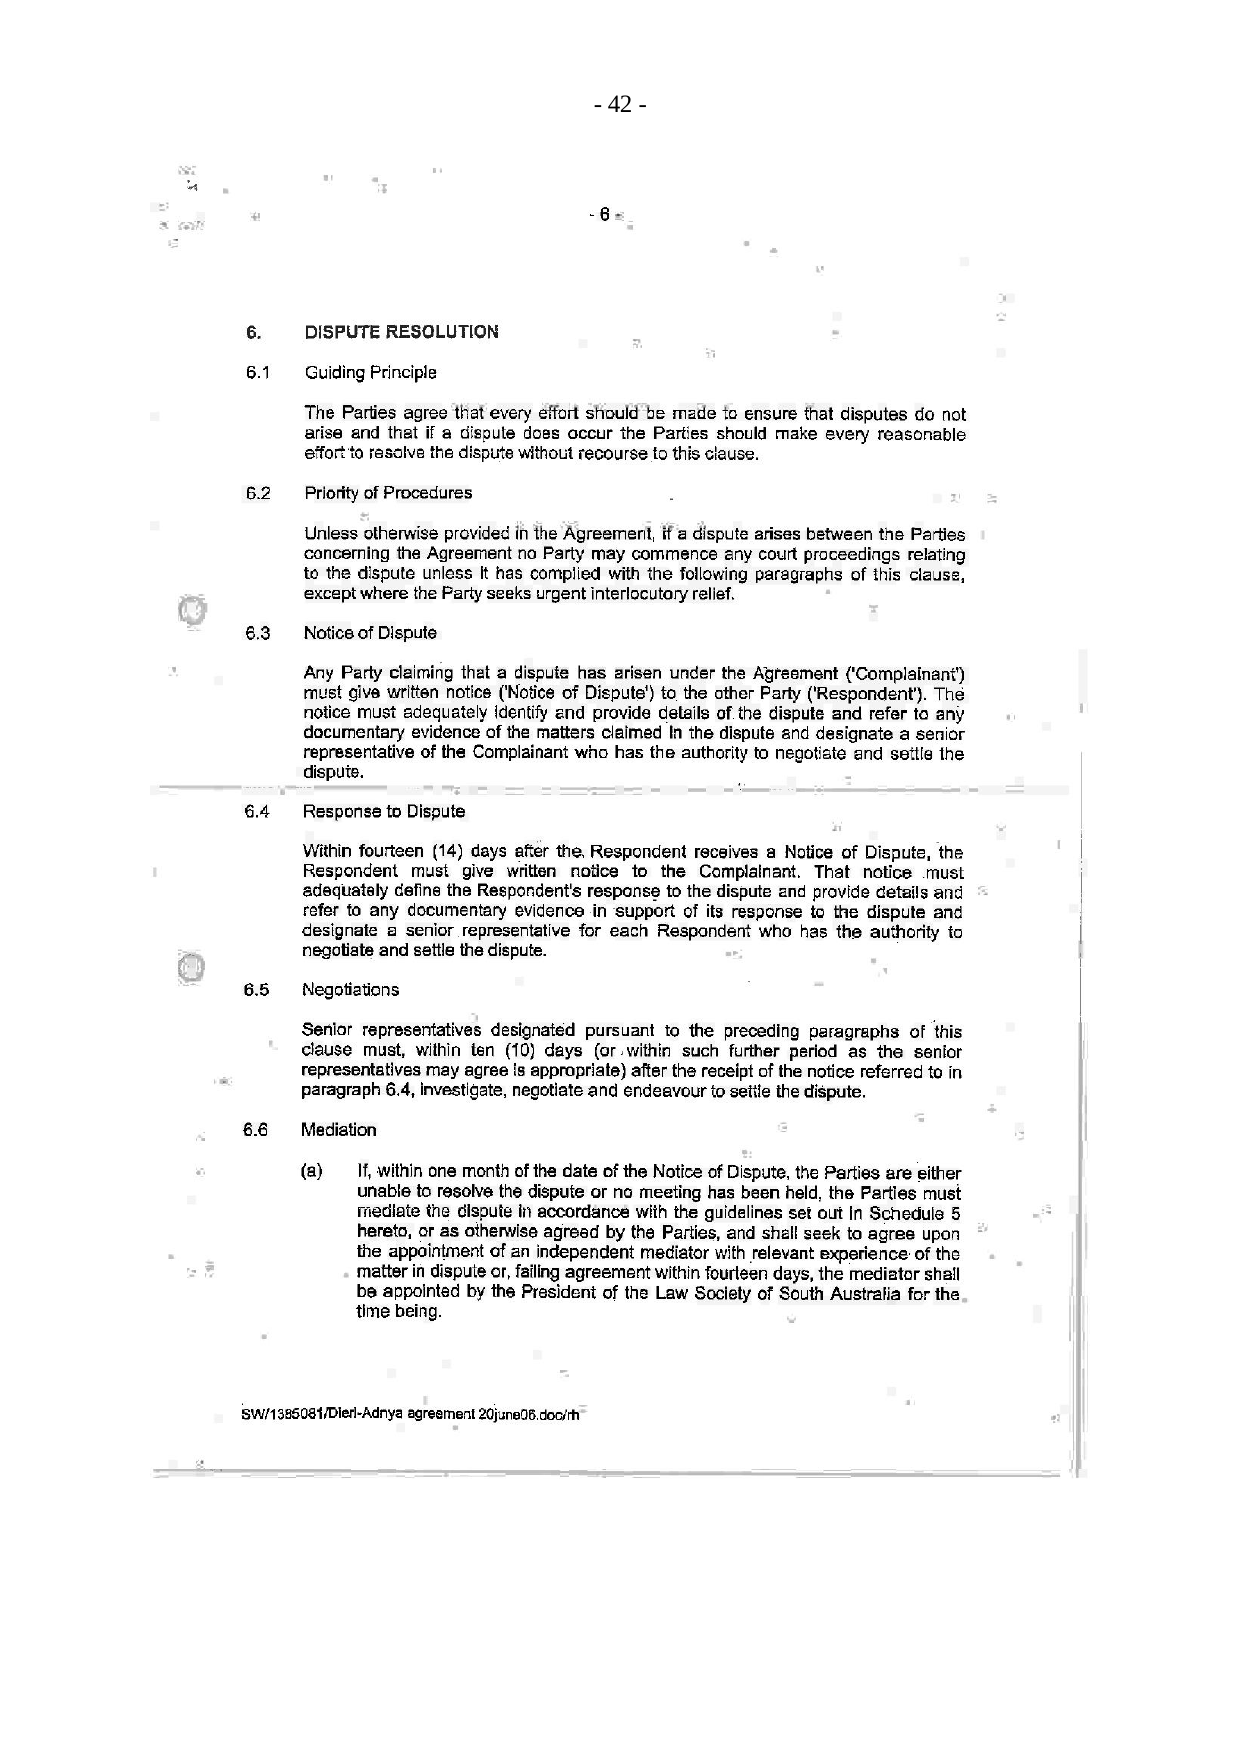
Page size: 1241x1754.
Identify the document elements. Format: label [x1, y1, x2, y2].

picture [150, 150, 1091, 1479]
